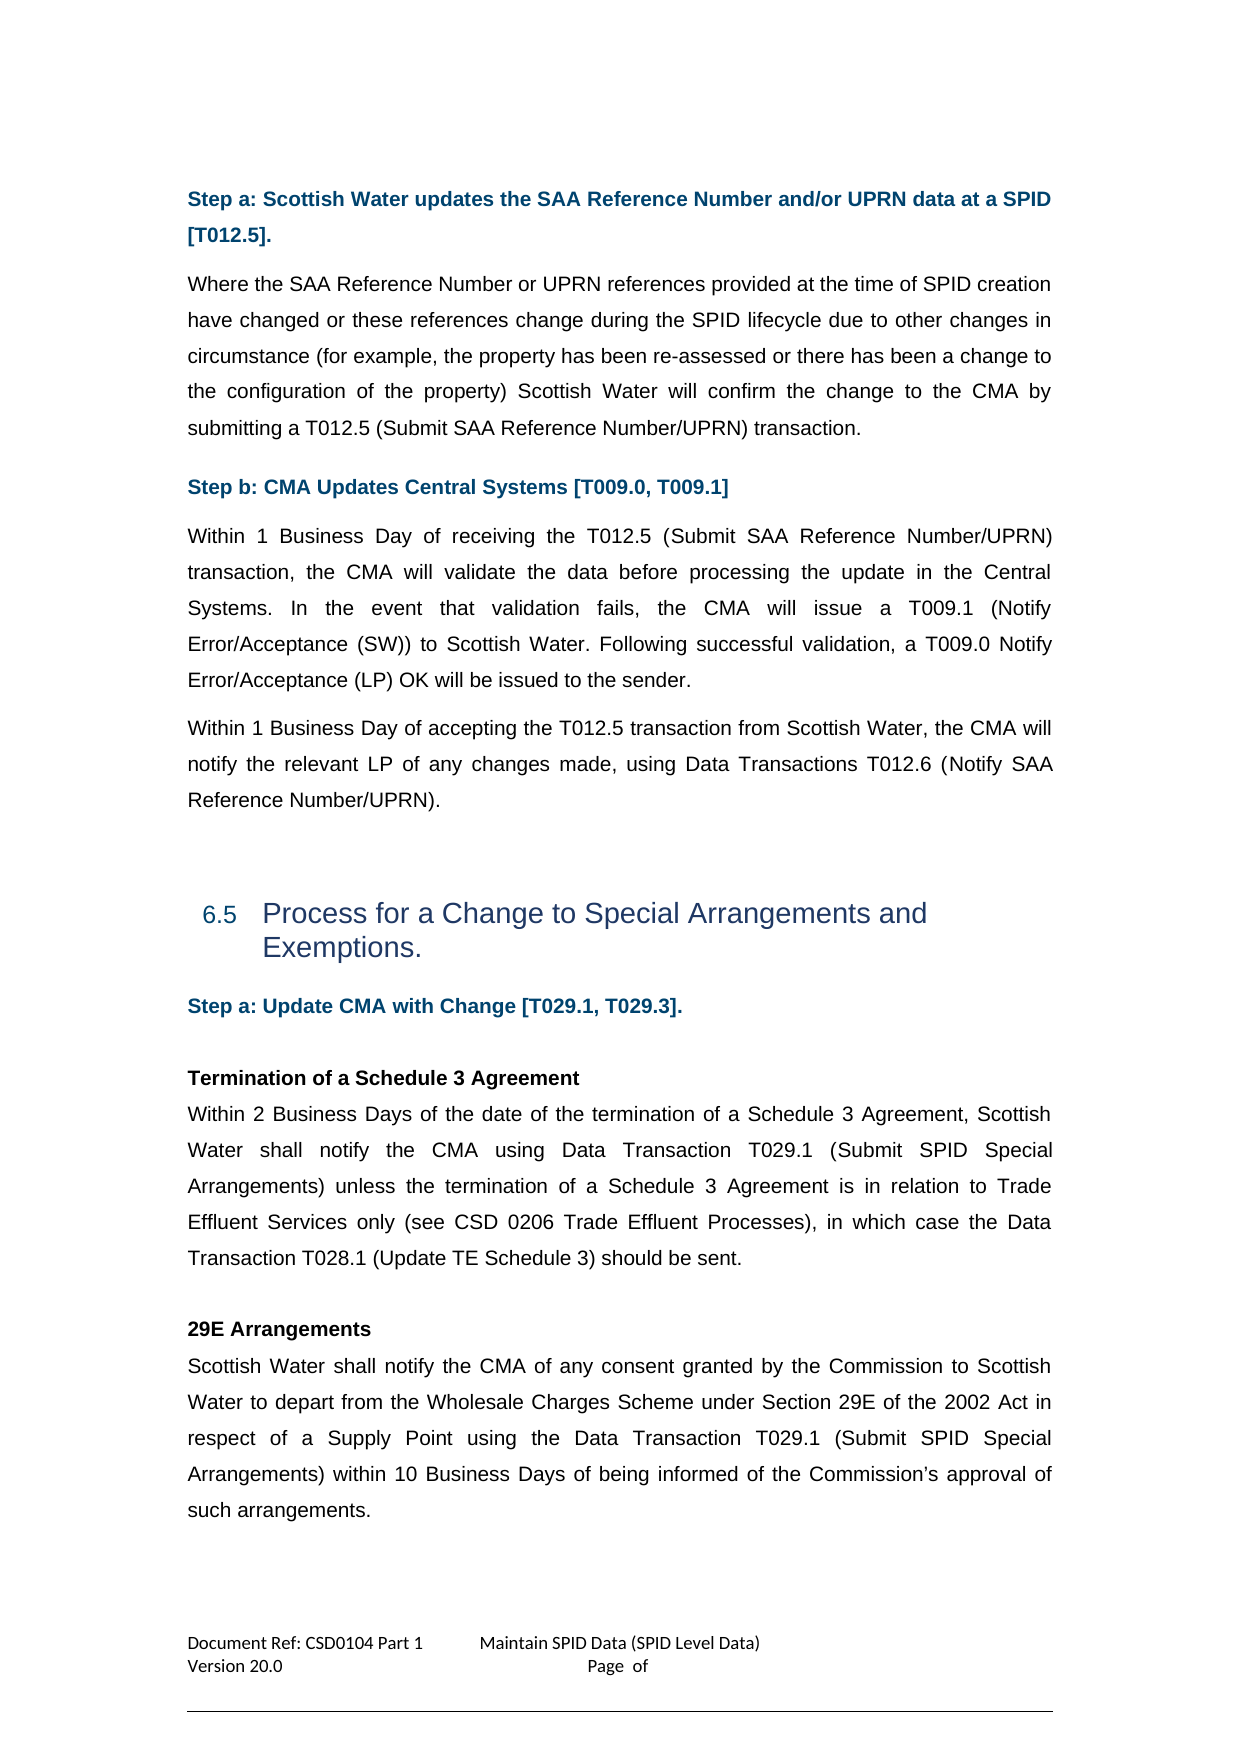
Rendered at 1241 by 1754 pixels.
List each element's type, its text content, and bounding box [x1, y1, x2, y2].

text Where the SAA Reference Number or UPRN references provided at the time of SPID creation have changed or these references change during the SPID lifecycle due to other changes in circumstance (for example, the property has been re-assessed or there has been a change to the configuration of the property) Scottish Water will confirm the change to the CMA by submitting a T012.5 (Submit SAA Reference Number/UPRN) transaction. [187, 272, 1053, 439]
text Scottish Water shall notify the of any consent granted by the Commission to Scottish Water to depart from the Wholesale Charges Scheme under Section 29E of the 2002 Act in respect of a Supply Point using the Data Transaction T029.1 (Submit SPID Special Arrangements) within 10 Business Days of being informed of the Commission’s approval of such arrangements. [187, 1354, 1053, 1521]
text 29E Arrangements [187, 1317, 1053, 1341]
text Within 1 Business Day of accepting the T012.5 transaction from Scottish Water, the CMA will notify the relevant LP of any changes made, using Data Transactions T012.6 (Notify SAA Reference Number/UPRN). [187, 716, 1053, 812]
subtitle Step a: Update CMA with Change [T029.1, T029.3]. [187, 994, 1053, 1018]
text Termination of a Schedule 3 Agreement [187, 1066, 1053, 1090]
text Within 2 Business Days of the date of the termination of a Schedule 3 Agreement, Scottish Water shall notify the CMA using Data Transaction T029.1 (Submit SPID Special Arrangements) unless the termination of a Schedule 3 Agreement is in relation to Trade Effluent Services only (see CSD 0206 Trade Effluent Processes), in which case the Data Transaction T028.1 (Update TE Schedule 3) should be sent. [187, 1102, 1053, 1269]
subtitle Step b: Updates Central Systems [T009.0, T009.1] [187, 475, 1053, 499]
subtitle Step a: Scottish Water updates the SAA Reference Number and/or UPRN data at a SPID [T012.5]. [187, 187, 1053, 247]
text Within 1 Business Day of receiving the T012.5 (Submit SAA Reference Number/UPRN) transaction, the CMA will validate the data before processing the update in the Central Systems. In the event that validation fails, the CMA will issue a T009.1 (Notify Error/Acceptance (SW)) to Scottish Water. Following successful validation, a T009.0 Notify Error/Acceptance (LP) OK will be issued to the sender. [187, 524, 1053, 691]
subtitle Process for a Change to Special Arrangements and Exemptions. [202, 897, 1053, 964]
